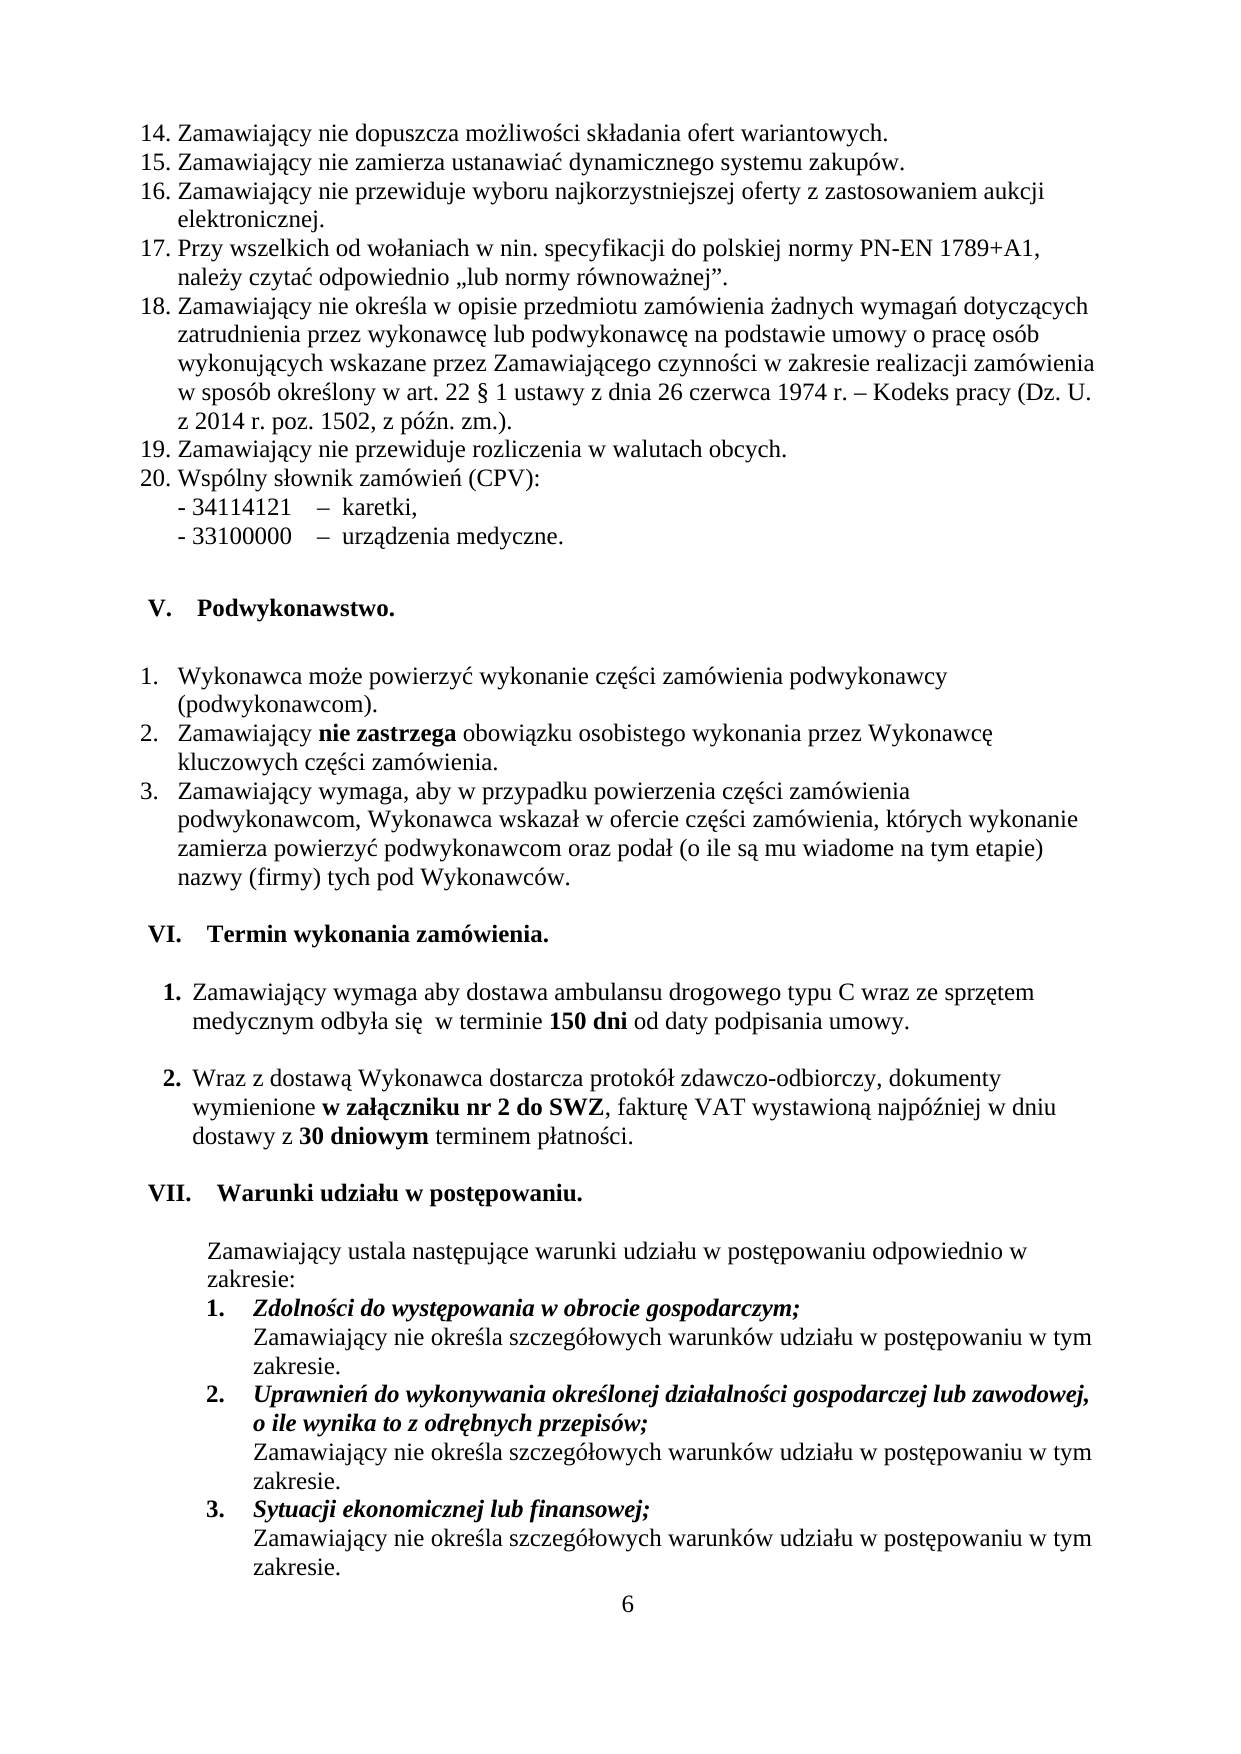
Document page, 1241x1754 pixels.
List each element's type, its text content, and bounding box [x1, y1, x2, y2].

list Zamawiający nie określa w opisie przedmiotu zamówienia żadnych wymagań dotyczących zatrudnienia przez wykonawcę lub podwykonawcę na podstawie umowy o pracę osób wykonujących wskazane przez Zamawiającego czynności w zakresie realizacji zamówienia w sposób określony w art. 22 § 1 ustawy z dnia 26 czerwca 1974 r. – Kodeks pracy (Dz. U. z 2014 r. poz. 1502, z późn. zm.). [140, 291, 1107, 434]
list Zamawiający nie przewiduje rozliczenia w walutach obcych. [140, 434, 1107, 463]
text V. Podwykonawstwo. [148, 593, 1107, 621]
text VII. Warunki udziału w postępowaniu. [148, 1178, 1107, 1207]
text - 33100000 – urządzenia medyczne. [177, 521, 1107, 549]
list Uprawnień do wykonywania określonej działalności gospodarczej lub zawodowej, o ile wynika to z odrębnych przepisów; Zamawiający nie określa szczegółowych warunków udziału w postępowaniu w tym zakresie. [206, 1379, 1107, 1494]
list Wspólny słownik zamówień (CPV): [140, 463, 1107, 492]
list Sytuacji ekonomicznej lub finansowej; Zamawiający nie określa szczegółowych warunków udziału w postępowaniu w tym zakresie. [206, 1494, 1107, 1581]
list Zamawiający nie dopuszcza możliwości składania ofert wariantowych. [140, 118, 1107, 147]
list Wraz z dostawą Wykonawca dostarcza protokół zdawczo-odbiorczy, dokumenty wymienione w załączniku nr 2 do SWZ, fakturę VAT wystawioną najpóźniej w dniu dostawy z 30 dniowym terminem płatności. [163, 1063, 1107, 1149]
list Zdolności do występowania w obrocie gospodarczym; Zamawiający nie określa szczegółowych warunków udziału w postępowaniu w tym zakresie. [206, 1293, 1107, 1379]
list Zamawiający nie przewiduje wyboru najkorzystniejszej oferty z zastosowaniem aukcji elektronicznej. [140, 176, 1107, 233]
list Przy wszelkich od wołaniach w nin. specyfikacji do polskiej normy PN-EN 1789+A1, należy czytać odpowiednio „lub normy równoważnej”. [140, 233, 1107, 291]
text VI. Termin wykonania zamówienia. [148, 919, 1107, 948]
list Zamawiający nie zamierza ustanawiać dynamicznego systemu zakupów. [140, 147, 1107, 176]
list Zamawiający wymaga, aby w przypadku powierzenia części zamówienia podwykonawcom, Wykonawca wskazał w ofercie części zamówienia, których wykonanie zamierza powierzyć podwykonawcom oraz podał (o ile są mu wiadome na tym etapie) nazwy (firmy) tych pod Wykonawców. [140, 776, 1107, 891]
text - 34114121 – karetki, [177, 492, 1107, 521]
text Zamawiający ustala następujące warunki udziału w postępowaniu odpowiednio w zakresie: [207, 1236, 1107, 1293]
list Wykonawca może powierzyć wykonanie części zamówienia podwykonawcy (podwykonawcom). [140, 661, 1107, 718]
list Zamawiający nie zastrzega obowiązku osobistego wykonania przez Wykonawcę kluczowych części zamówienia. [140, 718, 1107, 776]
list Zamawiający wymaga aby dostawa ambulansu drogowego typu C wraz ze sprzętem medycznym odbyła się w terminie 150 dni od daty podpisania umowy. [163, 977, 1107, 1034]
